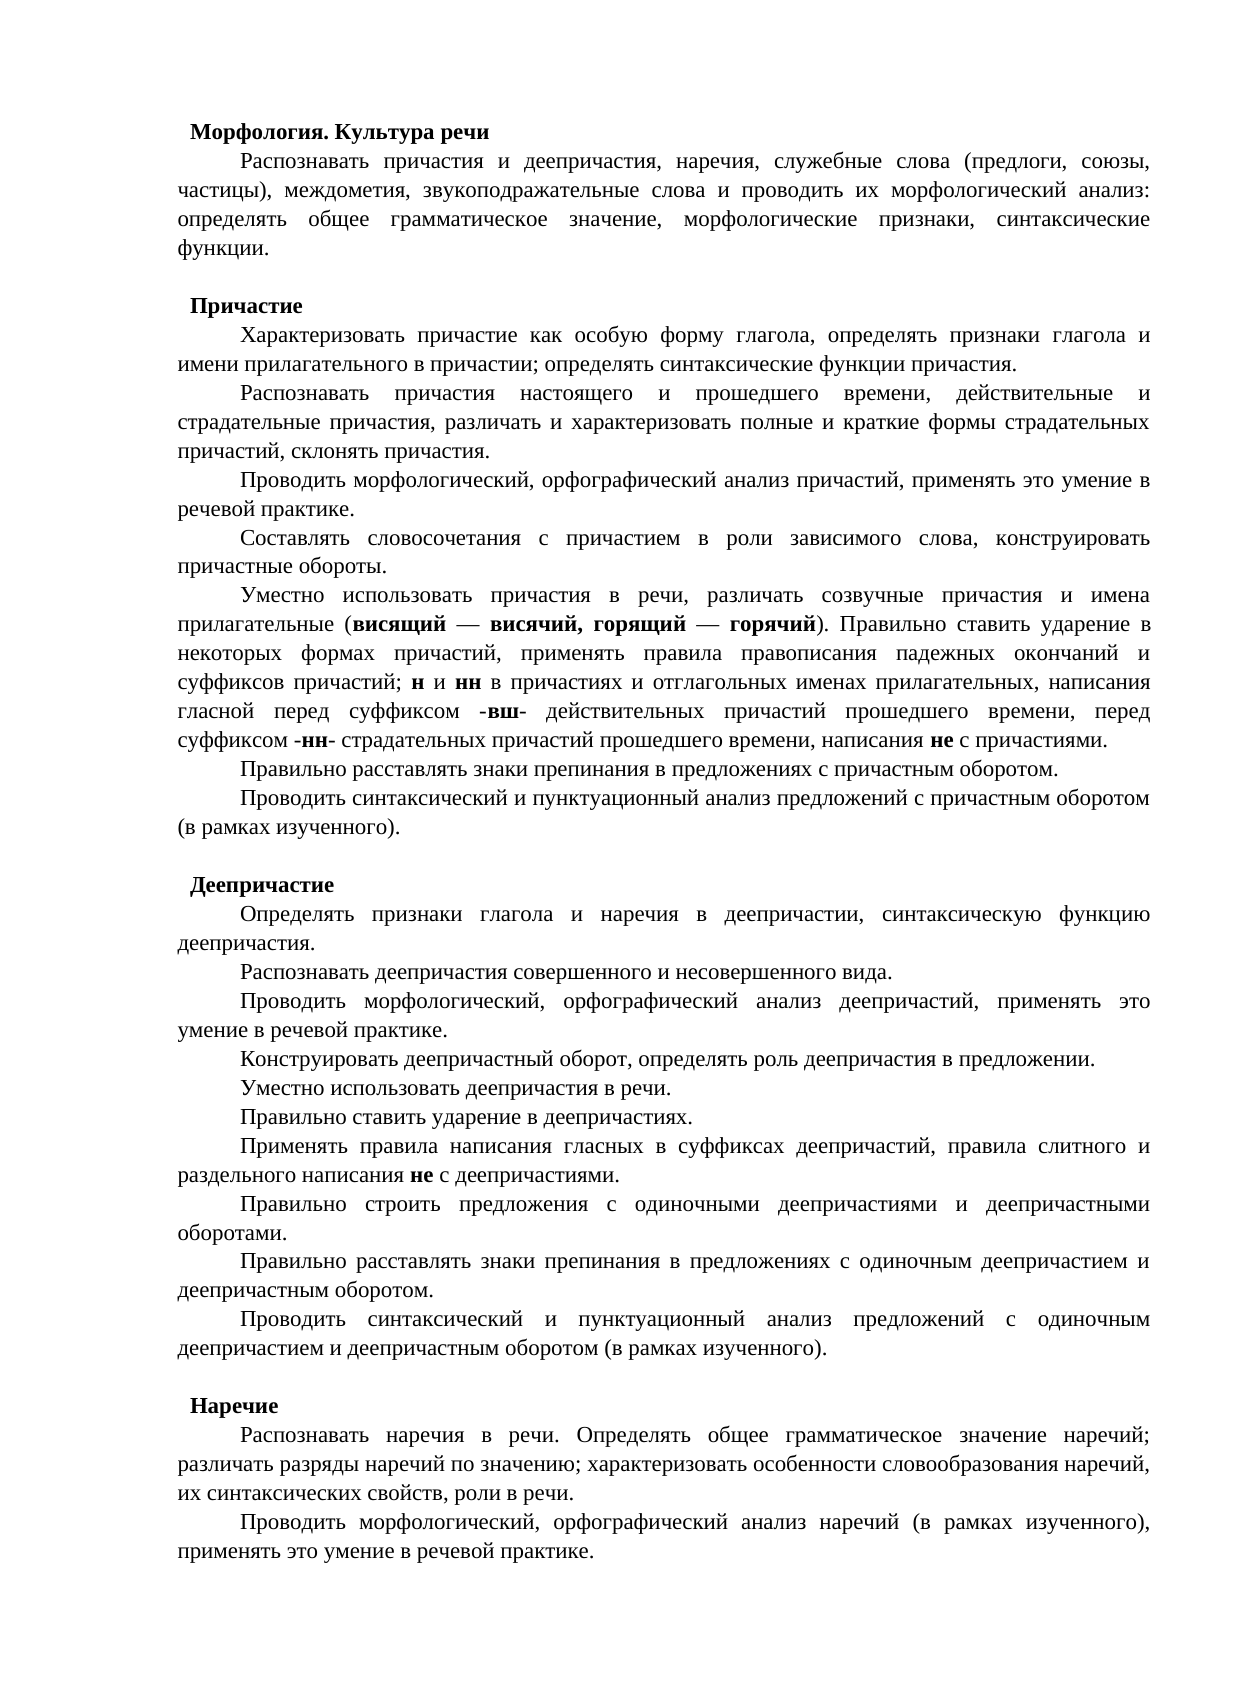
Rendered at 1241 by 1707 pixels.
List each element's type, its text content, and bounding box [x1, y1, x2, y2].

text Уместно использовать причастия в речи, различать созвучные причастия и имена прилагательные (висящий — висячий, горящий — горячий). Правильно ставить ударение в некоторых формах причастий, применять правила правописания падежных окончаний и суффиксов причастий; н и нн в причастиях и отглагольных именах прилагательных, написания гласной перед суффиксом -вш- действительных причастий прошедшего времени, перед суффиксом -нн- страдательных причастий прошедшего времени, написания не с причастиями. [177, 581, 1152, 753]
text Распознавать причастия и деепричастия, наречия, служебные слова (предлоги, союзы, частицы), междометия, звукоподражательные слова и проводить их морфологический анализ: определять общее грамматическое значение, морфологические признаки, синтаксические функции. [177, 147, 1152, 260]
text Применять правила написания гласных в суффиксах деепричастий, правила слитного и раздельного написания не с деепричастиями. [177, 1132, 1152, 1187]
text Распознавать наречия в речи. Определять общее грамматическое значение наречий; различать разряды наречий по значению; характеризовать особенности словообразования наречий, их синтаксических свойств, роли в речи. [177, 1421, 1152, 1506]
text Определять признаки глагола и наречия в деепричастии, синтаксическую функцию деепричастия. [177, 900, 1152, 955]
text Проводить морфологический, орфографический анализ причастий, применять это умение в речевой практике. [177, 466, 1152, 521]
text Правильно расставлять знаки препинания в предложениях с причастным оборотом. [177, 755, 1152, 782]
text Деепричастие [190, 871, 1152, 897]
text Правильно строить предложения с одиночными деепричастиями и деепричастными оборотами. [177, 1189, 1152, 1245]
text Уместно использовать деепричастия в речи. [177, 1074, 1152, 1100]
text Распознавать деепричастия совершенного и несовершенного вида. [177, 958, 1152, 984]
text Правильно расставлять знаки препинания в предложениях с одиночным деепричастием и деепричастным оборотом. [177, 1247, 1152, 1303]
text Конструировать деепричастный оборот, определять роль деепричастия в предложении. [177, 1045, 1152, 1071]
text Проводить морфологический, орфографический анализ наречий (в рамках изученного), применять это умение в речевой практике. [177, 1508, 1152, 1563]
text Составлять словосочетания с причастием в роли зависимого слова, конструировать причастные обороты. [177, 523, 1152, 579]
text Характеризовать причастие как особую форму глагола, определять признаки глагола и имени прилагательного в причастии; определять синтаксические функции причастия. [177, 321, 1152, 376]
text Проводить морфологический, орфографический анализ деепричастий, применять это умение в речевой практике. [177, 987, 1152, 1042]
text Морфология. Культура речи [190, 118, 1152, 144]
text Причастие [190, 292, 1152, 318]
text Наречие [190, 1392, 1152, 1419]
text Проводить синтаксический и пунктуационный анализ предложений с причастным оборотом (в рамках изученного). [177, 784, 1152, 839]
text Правильно ставить ударение в деепричастиях. [177, 1103, 1152, 1129]
text Проводить синтаксический и пунктуационный анализ предложений с одиночным деепричастием и деепричастным оборотом (в рамках изученного). [177, 1305, 1152, 1361]
text Распознавать причастия настоящего и прошедшего времени, действительные и страдательные причастия, различать и характеризовать полные и краткие формы страдательных причастий, склонять причастия. [177, 379, 1152, 463]
